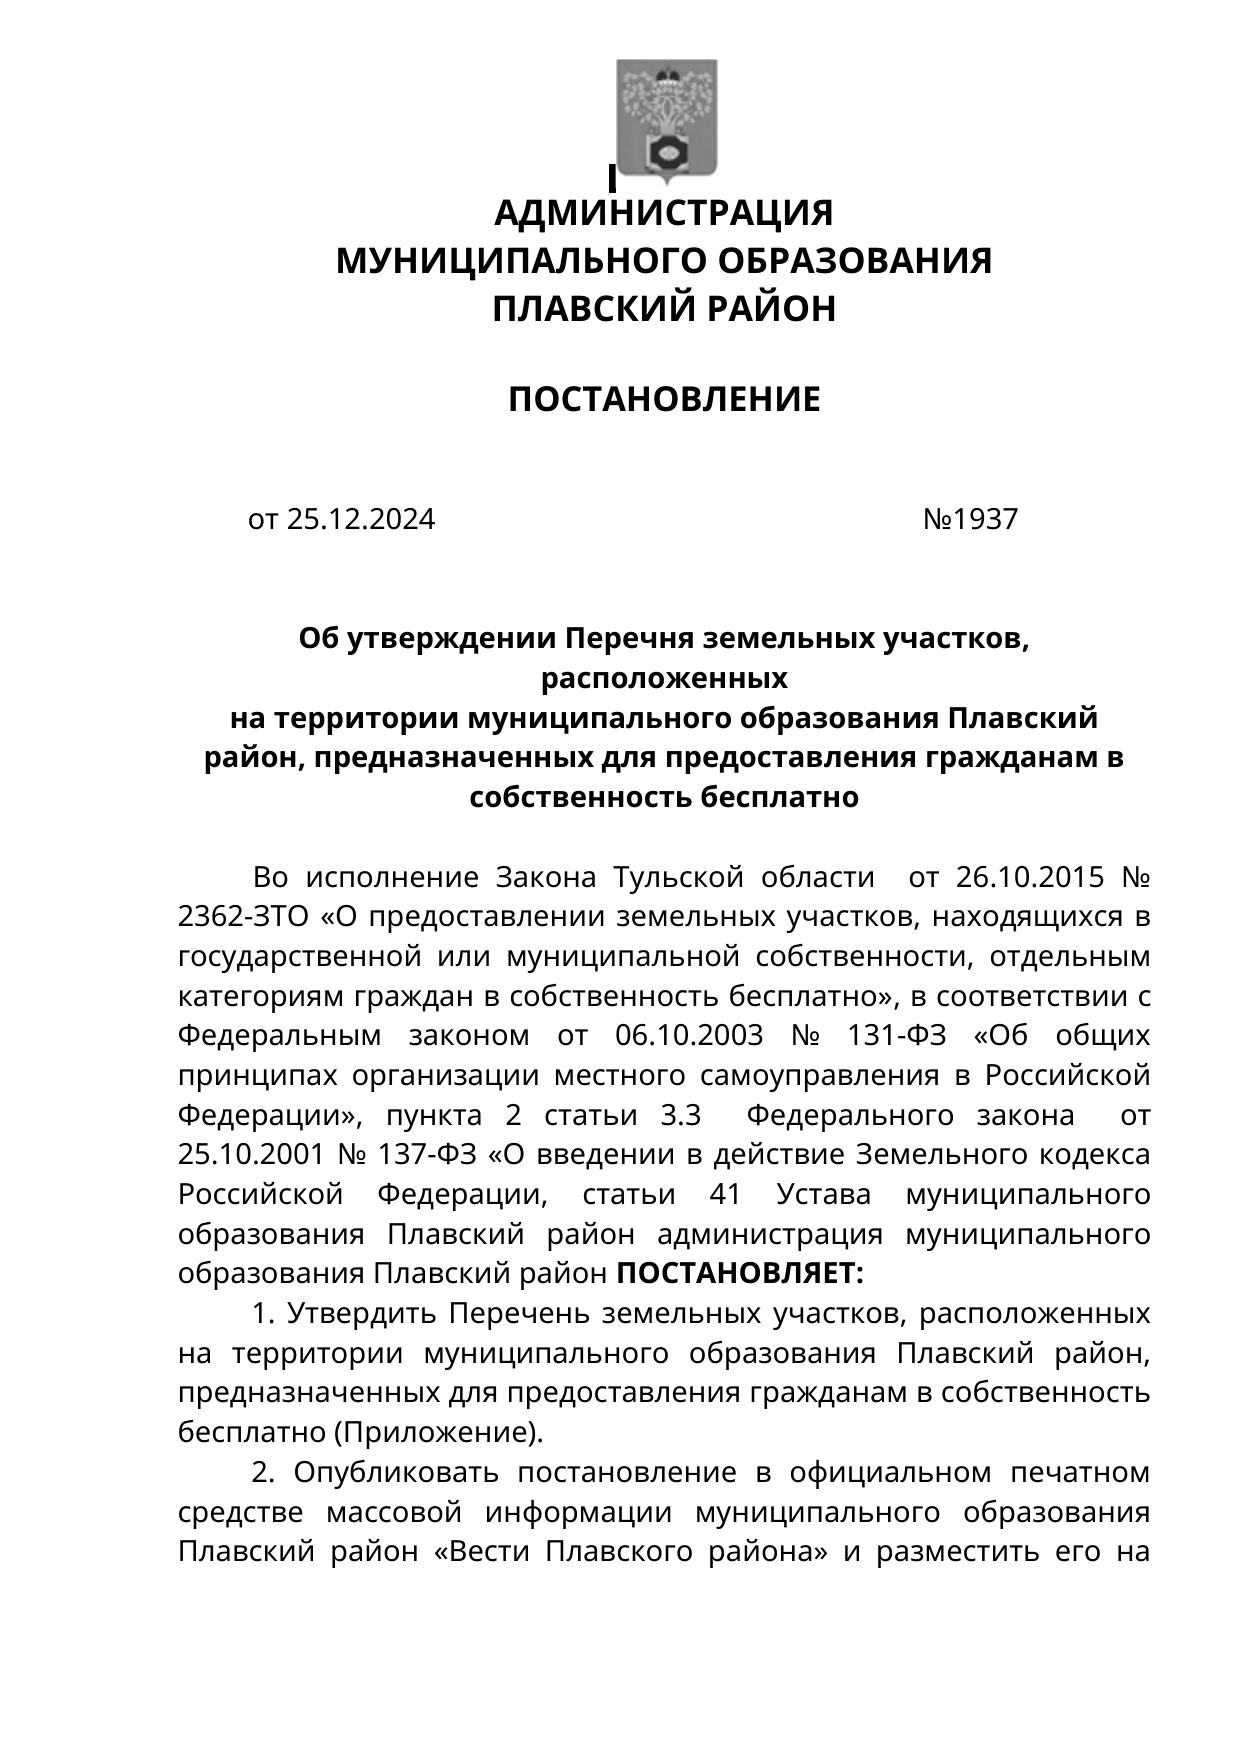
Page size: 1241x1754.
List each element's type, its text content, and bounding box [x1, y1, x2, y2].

text 1. Утвердить Перечень земельных участков, расположенных на территории муниципального образования Плавский район, предназначенных для предоставления гражданам в собственность бесплатно (Приложение). [177, 1292, 1152, 1451]
text на территории муниципального образования Плавский район, предназначенных для предоставления гражданам в собственность бесплатно [177, 697, 1152, 816]
text Во исполнение Закона Тульской области от 26.10.2015 № 2362-ЗТО «О предоставлении земельных участков, находящихся в государственной или муниципальной собственности, отдельным категориям граждан в собственность бесплатно», в соответствии с Федеральным законом от 06.10.2003 № 131-ФЗ «Об общих принципах организации местного самоуправления в Российской Федерации», пункта 2 статьи 3.3 Федерального закона от 25.10.2001 № 137-ФЗ «О введении в действие Земельного кодекса Российской Федерации, статьи 41 Устава муниципального образования Плавский район администрация муниципального образования Плавский район ПОСТАНОВЛЯЕТ: [177, 856, 1152, 1292]
text ПОСТАНОВЛЕНИЕ [177, 394, 1152, 415]
text МУНИЦИПАЛЬНОГО ОБРАЗОВАНИЯ [177, 236, 1152, 284]
table_header №1937 [845, 499, 1096, 538]
table_header от 25.12.2024 [236, 499, 845, 538]
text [177, 1451, 1152, 1570]
picture [615, 59, 720, 188]
text Об утверждении Перечня земельных участков, расположенных [177, 618, 1152, 697]
text ПЛАВСКИЙ РАЙОН [177, 284, 1152, 332]
text АДМИНИСТРАЦИЯ [177, 187, 1152, 236]
